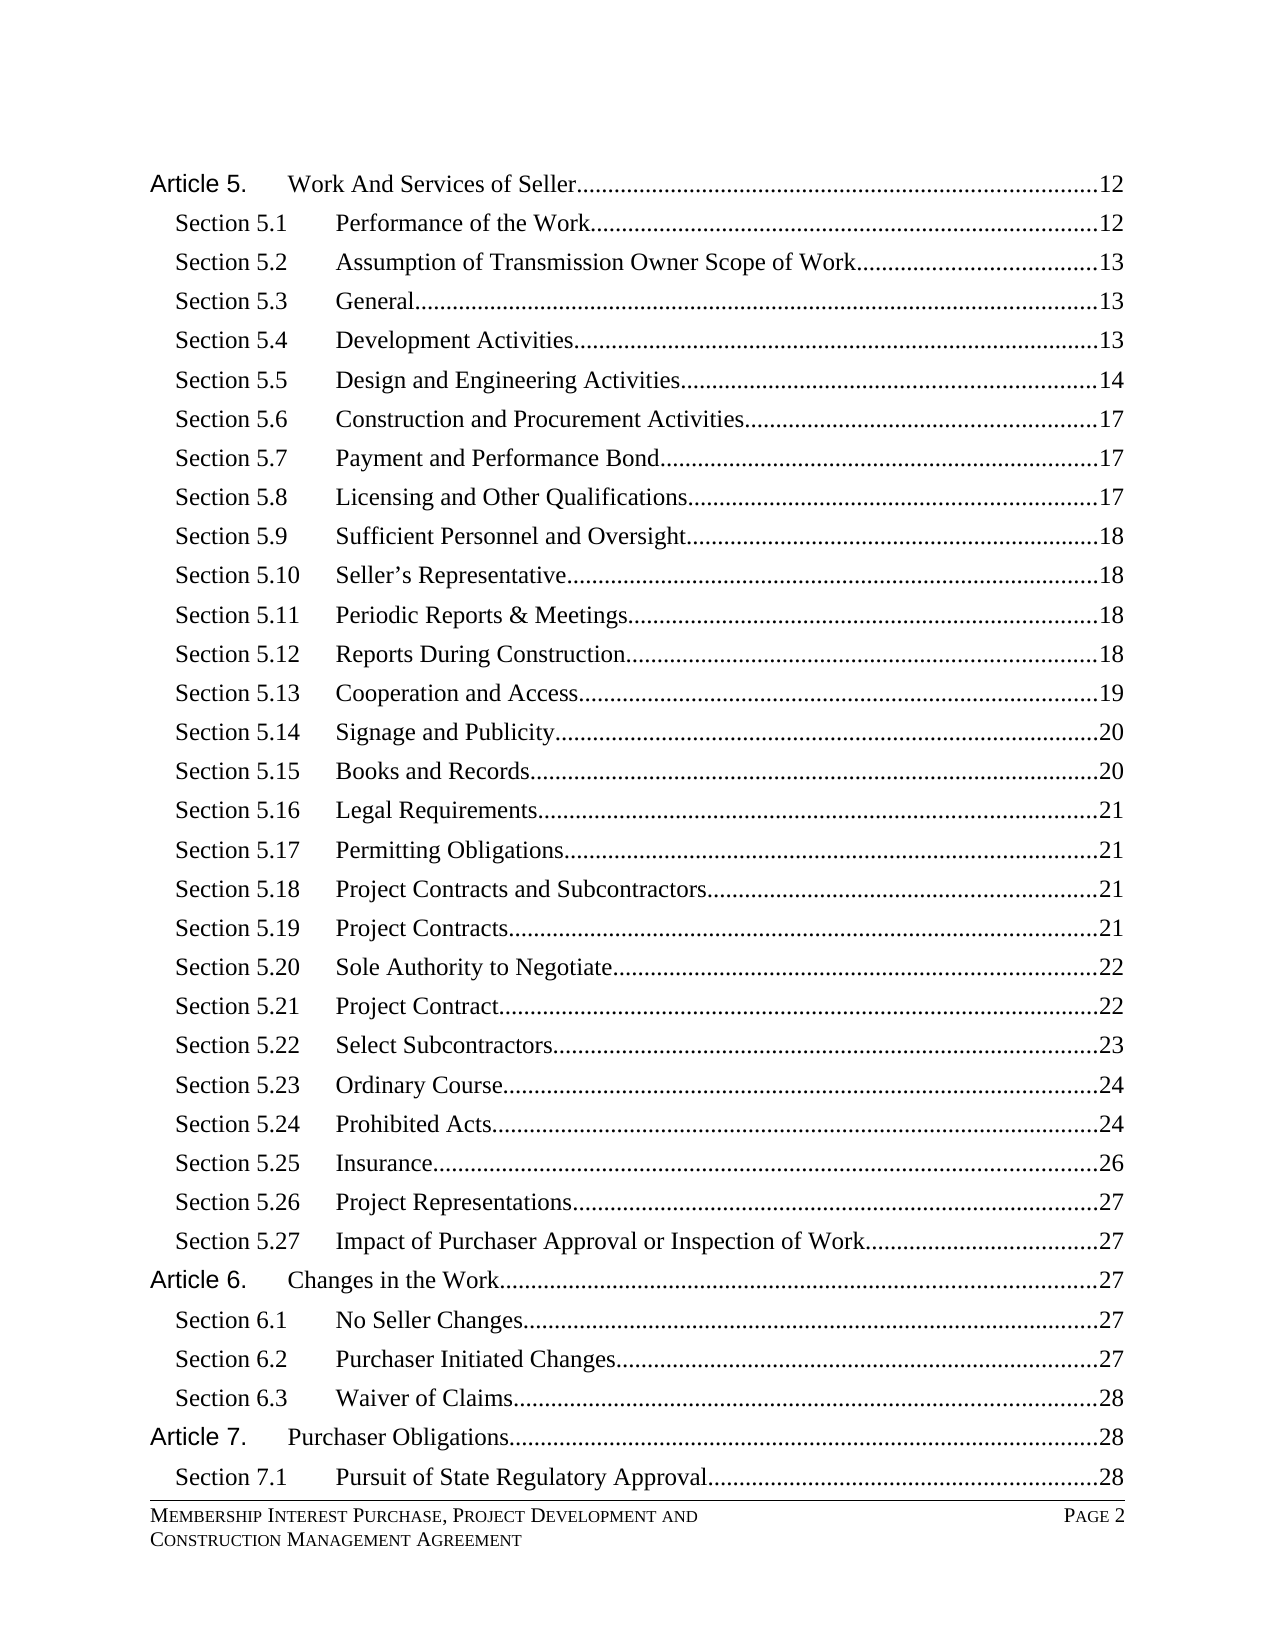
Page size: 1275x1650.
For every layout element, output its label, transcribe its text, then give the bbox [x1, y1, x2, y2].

text Section 5.17 Permitting Obligations 21 [175, 835, 1125, 863]
text Section 5.20 Sole Authority to Negotiate 22 [175, 952, 1125, 981]
text Section 5.25 Insurance 26 [175, 1148, 1125, 1177]
text Section 5.27 Impact of Purchaser Approval or Inspection of Work 27 [175, 1226, 1125, 1255]
text Section 5.18 Project Contracts and Subcontractors 21 [175, 874, 1125, 903]
text Section 5.24 Prohibited Acts 24 [175, 1109, 1125, 1138]
text Article 7. Purchaser Obligations 28 [150, 1422, 1125, 1451]
text Section 5.10 Seller’s Representative 18 [175, 561, 1125, 589]
text Section 5.11 Periodic Reports & Meetings 18 [175, 600, 1125, 628]
text Section 5.3 General 13 [175, 286, 1125, 315]
text Section 5.22 Select Subcontractors 23 [175, 1031, 1125, 1059]
text Section 5.12 Reports During Construction 18 [175, 639, 1125, 668]
text Section 6.2 Purchaser Initiated Changes 27 [175, 1344, 1125, 1373]
text Section 5.16 Legal Requirements 21 [175, 796, 1125, 824]
text Section 5.21 Project Contract 22 [175, 991, 1125, 1020]
text Article 5. Work And Services of Seller 12 [150, 169, 1125, 198]
text Section 7.1 Pursuit of State Regulatory Approval 28 [175, 1462, 1125, 1490]
text Section 5.8 Licensing and Other Qualifications 17 [175, 482, 1125, 511]
text Section 5.26 Project Representations 27 [175, 1187, 1125, 1216]
text Section 5.2 Assumption of Transmission Owner Scope of Work 13 [175, 247, 1125, 276]
text Section 5.1 Performance of the Work 12 [175, 208, 1125, 237]
text Section 6.1 No Seller Changes 27 [175, 1305, 1125, 1333]
text Section 5.5 Design and Engineering Activities 14 [175, 365, 1125, 393]
text Section 5.23 Ordinary Course 24 [175, 1070, 1125, 1098]
text Section 5.14 Signage and Publicity 20 [175, 717, 1125, 746]
text Section 6.3 Waiver of Claims 28 [175, 1383, 1125, 1412]
text Section 5.15 Books and Records 20 [175, 756, 1125, 785]
text Section 5.4 Development Activities 13 [175, 326, 1125, 354]
text Section 5.6 Construction and Procurement Activities 17 [175, 404, 1125, 433]
text Section 5.19 Project Contracts 21 [175, 913, 1125, 942]
text Article 6. Changes in the Work 27 [150, 1266, 1125, 1294]
text Section 5.9 Sufficient Personnel and Oversight 18 [175, 521, 1125, 550]
text Section 5.13 Cooperation and Access 19 [175, 678, 1125, 707]
text Section 5.7 Payment and Performance Bond 17 [175, 443, 1125, 472]
